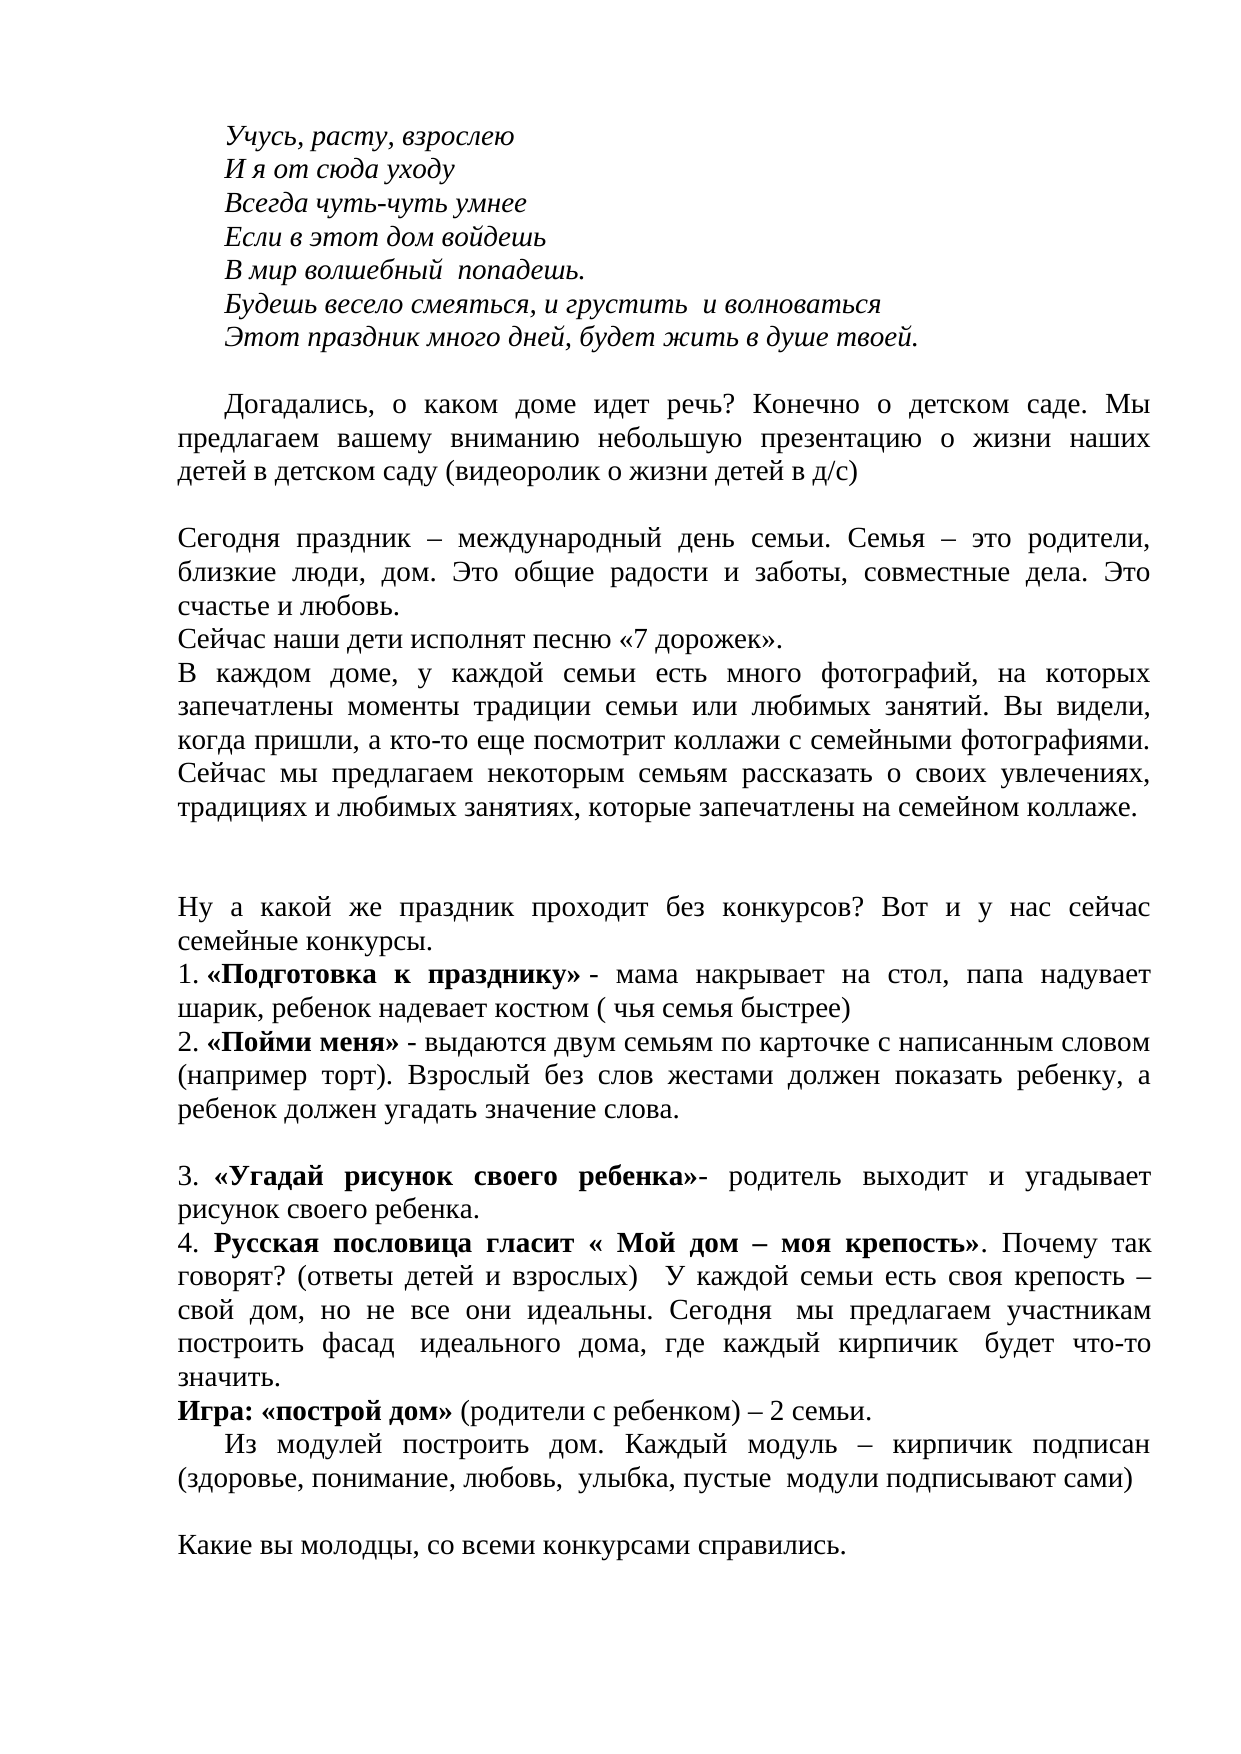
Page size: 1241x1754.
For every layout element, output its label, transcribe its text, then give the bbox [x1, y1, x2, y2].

text Сегодня праздник – международный день семьи. Семья – это родители, близкие люди, дом. Это общие радости и заботы, совместные дела. Это счастье и любовь. [177, 521, 1152, 621]
text Игра: «построй дом» (родители с ребенком) – 2 семьи. [177, 1393, 1152, 1426]
text И я от сюда уходу [177, 152, 1152, 185]
text Сейчас наши дети исполнят песню «7 дорожек». [177, 621, 1152, 655]
text Всегда чуть-чуть умнее [177, 185, 1152, 219]
text Этот праздник много дней, будет жить в душе твоей. [177, 319, 1152, 353]
text 2. «Пойми меня» - выдаются двум семьям по карточке с написанным словом (например торт). Взрослый без слов жестами должен показать ребенку, а ребенок должен угадать значение слова. [177, 1024, 1152, 1124]
text Учусь, расту, взрослею [177, 118, 1152, 152]
text Если в этот дом войдешь [177, 219, 1152, 252]
text Какие вы молодцы, со всеми конкурсами справились. [177, 1527, 1152, 1560]
text Из модулей построить дом. Каждый модуль – кирпичик подписан (здоровье, понимание, любовь, улыбка, пустые модули подписывают сами) [177, 1426, 1152, 1493]
text В каждом доме, у каждой семьи есть много фотографий, на которых запечатлены моменты традиции семьи или любимых занятий. Вы видели, когда пришли, а кто-то еще посмотрит коллажи с семейными фотографиями. Сейчас мы предлагаем некоторым семьям рассказать о своих увлечениях, традициях и любимых занятиях, которые запечатлены на семейном коллаже. [177, 655, 1152, 822]
text 1. «Подготовка к празднику» - мама накрывает на стол, папа надувает шарик, ребенок надевает костюм ( чья семья быстрее) [177, 957, 1152, 1024]
text Ну а какой же праздник проходит без конкурсов? Вот и у нас сейчас семейные конкурсы. [177, 889, 1152, 957]
text 4. Русская пословица гласит « Мой дом – моя крепость». Почему так говорят? (ответы детей и взрослых) У каждой семьи есть своя крепость – свой дом, но не все они идеальны. Сегодня мы предлагаем участникам построить фасад идеального дома, где каждый кирпичик будет что-то значить. [177, 1225, 1152, 1393]
text Будешь весело смеяться, и грустить и волноваться [177, 286, 1152, 319]
text Догадались, о каком доме идет речь? Конечно о детском саде. Мы предлагаем вашему вниманию небольшую презентацию о жизни наших детей в детском саду (видеоролик о жизни детей в д/с) [177, 386, 1152, 487]
text 3. «Угадай рисунок своего ребенка»- родитель выходит и угадывает рисунок своего ребенка. [177, 1158, 1152, 1225]
text В мир волшебный попадешь. [177, 252, 1152, 286]
